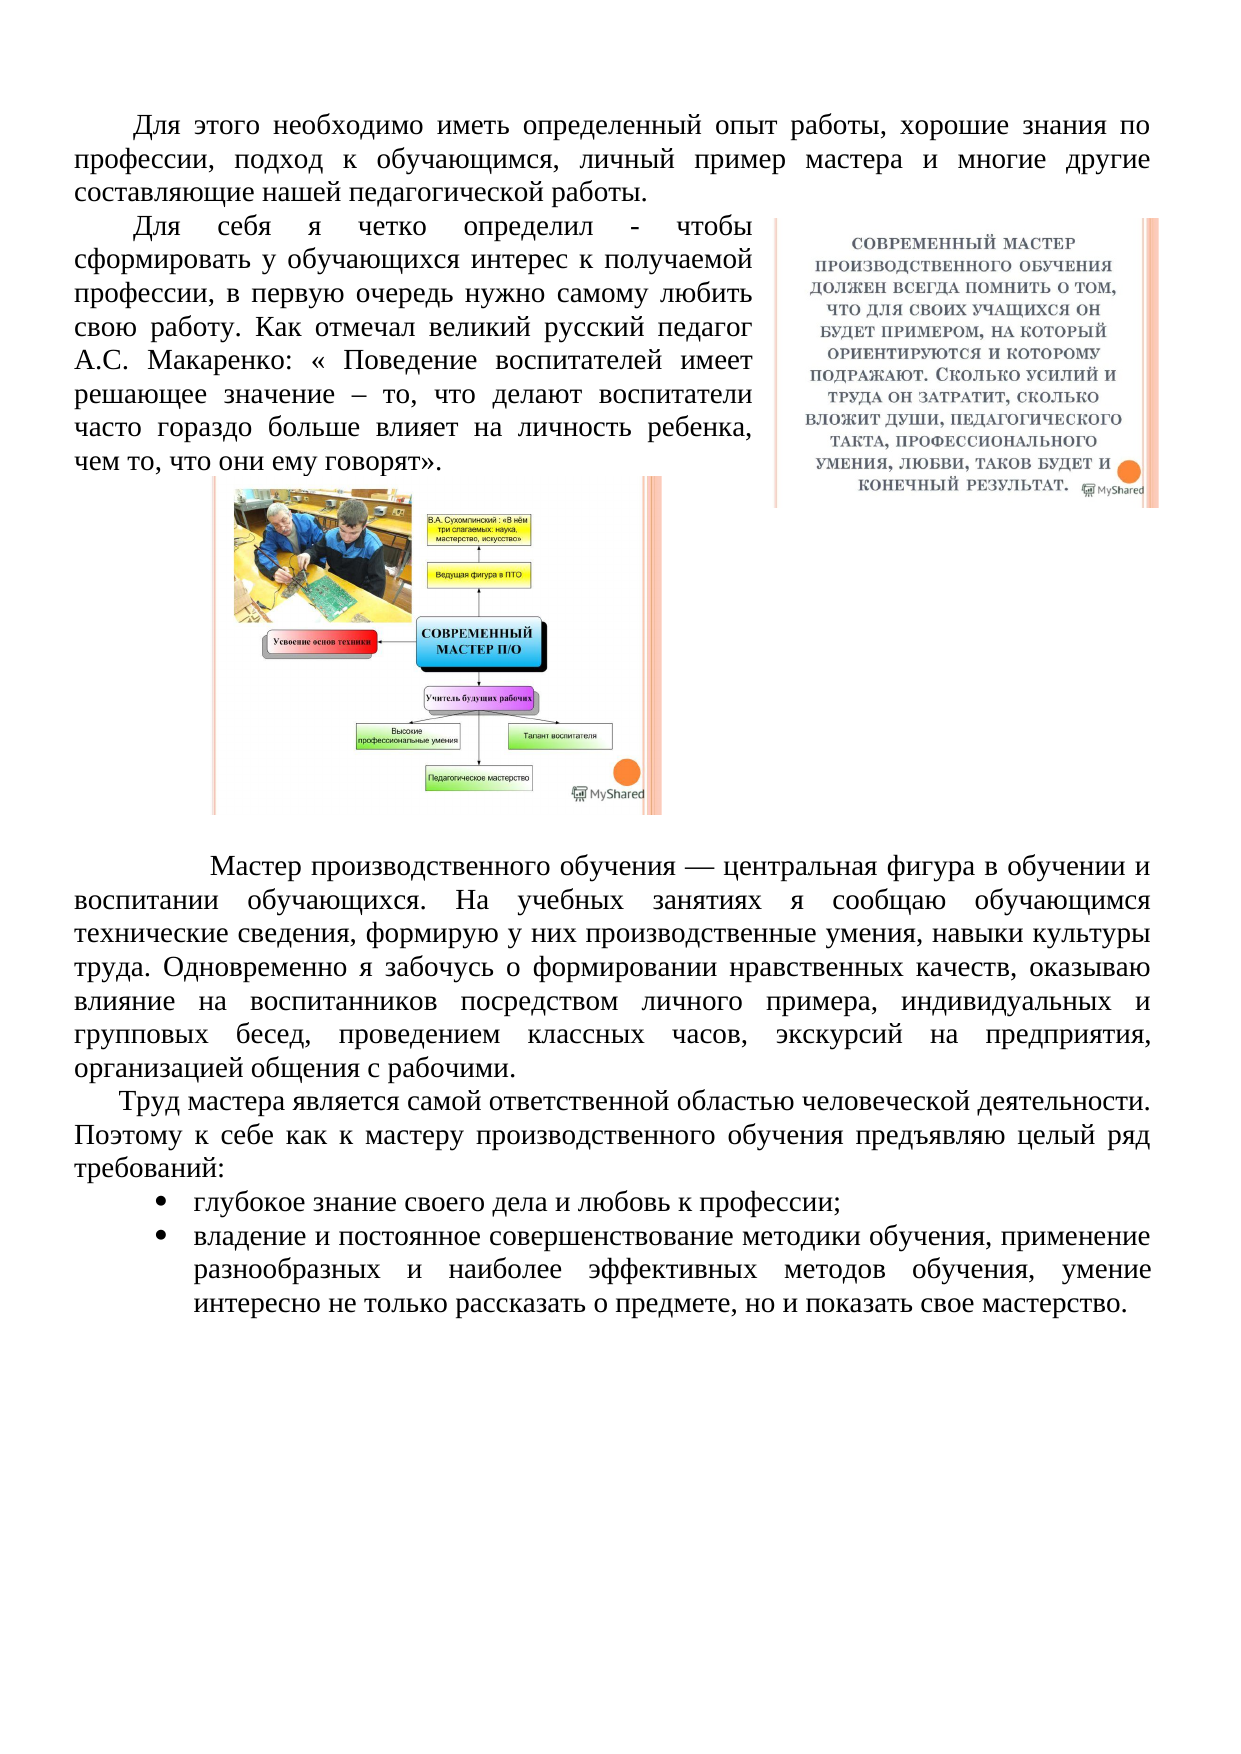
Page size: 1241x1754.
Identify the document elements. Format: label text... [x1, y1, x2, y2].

text Мастер производственного обучения — центральная фигура в обучении и воспитании обучающихся. На учебных занятиях я сообщаю обучающимся технические сведения, формирую у них производственные умения, навыки культуры труда. Одновременно я забочусь о формировании нравственных качеств, оказываю влияние на воспитанников посредством личного примера, индивидуальных и групповых бесед, проведением классных часов, экскурсий на предприятия, организацией общения с рабочими. [74, 848, 1152, 1083]
text Для этого необходимо иметь определенный опыт работы, хорошие знания по профессии, подход к обучающимся, личный пример мастера и многие другие составляющие нашей педагогической работы. [74, 107, 1152, 208]
picture [210, 476, 662, 815]
list глубокое знание своего дела и любовь к профессии; [156, 1184, 1152, 1218]
picture [772, 218, 1159, 508]
list владение и постоянное совершенствование методики обучения, применение разнообразных и наиболее эффективных методов обучения, умение интересно не только рассказать о предмете, но и показать свое мастерство. [156, 1218, 1152, 1318]
text Труд мастера является самой ответственной областью человеческой деятельности. Поэтому к себе как к мастеру производственного обучения предъявляю целый ряд требований: [74, 1083, 1152, 1184]
